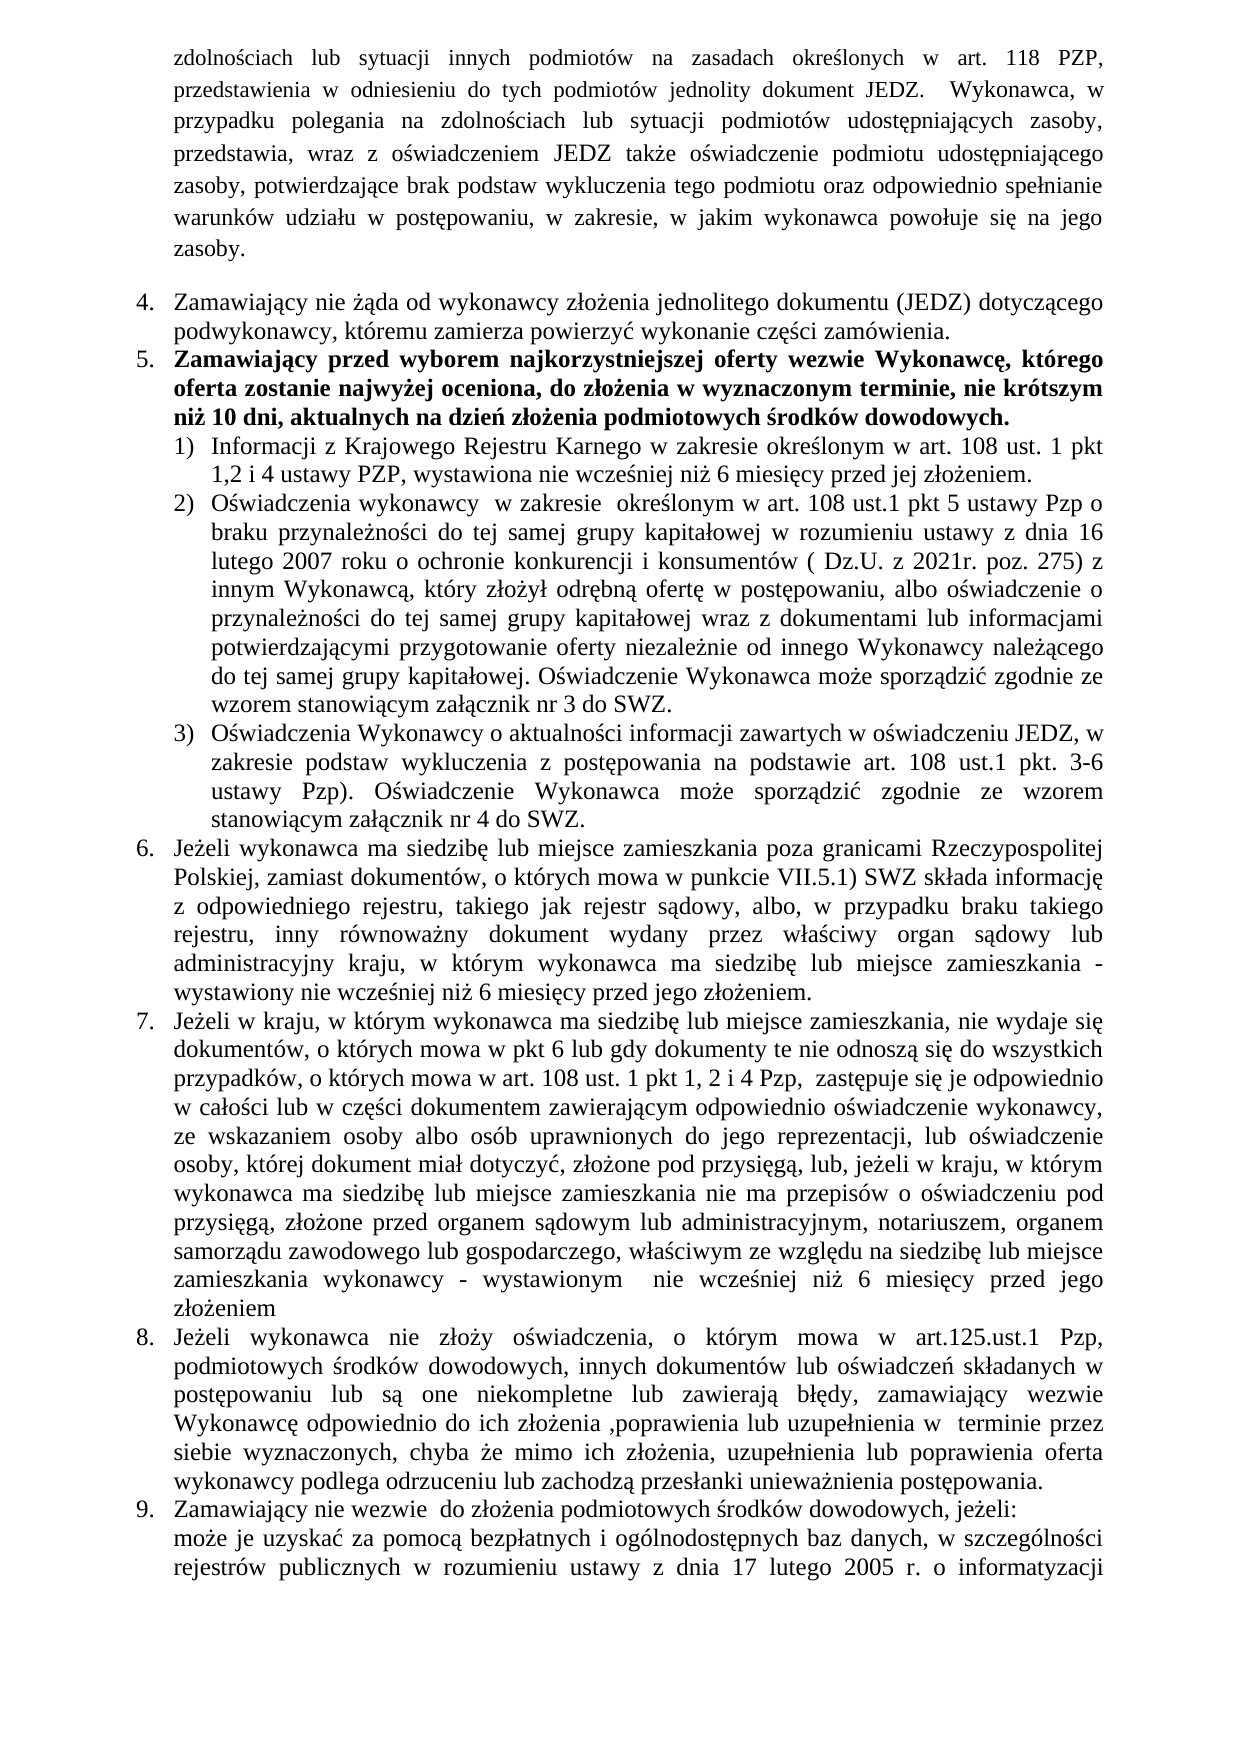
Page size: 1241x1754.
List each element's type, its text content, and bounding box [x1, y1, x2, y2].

list Zamawiający nie wezwie do złożenia podmiotowych środków dowodowych, jeżeli: [136, 1494, 1104, 1523]
list Informacji z Krajowego Rejestru Karnego w zakresie określonym w art. 108 ust. 1 pkt 1,2 i 4 ustawy PZP, wystawiona nie wcześniej niż 6 miesięcy przed jej złożeniem. [173, 431, 1104, 488]
list Oświadczenia wykonawcy w zakresie określonym w art. 108 ust.1 pkt 5 ustawy Pzp o braku przynależności do tej samej grupy kapitałowej w rozumieniu ustawy z dnia 16 lutego 2007 roku o ochronie konkurencji i konsumentów ( Dz.U. z 2021r. poz. 275) z innym Wykonawcą, który złożył odrębną ofertę w postępowaniu, albo oświadczenie o przynależności do tej samej grupy kapitałowej wraz z dokumentami lub informacjami potwierdzającymi przygotowanie oferty niezależnie od innego Wykonawcy należącego do tej samej grupy kapitałowej. Oświadczenie Wykonawca może sporządzić zgodnie ze wzorem stanowiącym załącznik nr 3 do SWZ. [173, 488, 1104, 718]
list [173, 1523, 1104, 1581]
list Zamawiający nie żąda od wykonawcy złożenia jednolitego dokumentu (JEDZ) dotyczącego podwykonawcy, któremu zamierza powierzyć wykonanie części zamówienia. [136, 287, 1104, 344]
list Jeżeli wykonawca ma siedzibę lub miejsce zamieszkania poza granicami Rzeczypospolitej Polskiej, zamiast dokumentów, o których mowa w punkcie VII.5.1) SWZ składa informację z odpowiedniego rejestru, takiego jak rejestr sądowy, albo, w przypadku braku takiego rejestru, inny równoważny dokument wydany przez właściwy organ sądowy lub administracyjny kraju, w którym wykonawca ma siedzibę lub miejsce zamieszkania - wystawiony nie wcześniej niż 6 miesięcy przed jego złożeniem. [136, 833, 1104, 1006]
list Zamawiający przed wyborem najkorzystniejszej oferty wezwie Wykonawcę, którego oferta zostanie najwyżej oceniona, do złożenia w wyznaczonym terminie, nie krótszym niż 10 dni, aktualnych na dzień złożenia podmiotowych środków dowodowych. [136, 344, 1104, 431]
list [136, 44, 1104, 262]
list Jeżeli wykonawca nie złoży oświadczenia, o którym mowa w art.125.ust.1 Pzp, podmiotowych środków dowodowych, innych dokumentów lub oświadczeń składanych w postępowaniu lub są one niekompletne lub zawierają błędy, zamawiający wezwie Wykonawcę odpowiednio do ich złożenia ,poprawienia lub uzupełnienia w terminie przez siebie wyznaczonych, chyba że mimo ich złożenia, uzupełnienia lub poprawienia oferta wykonawcy podlega odrzuceniu lub zachodzą przesłanki unieważnienia postępowania. [136, 1322, 1104, 1494]
list Jeżeli w kraju, w którym wykonawca ma siedzibę lub miejsce zamieszkania, nie wydaje się dokumentów, o których mowa w pkt 6 lub gdy dokumenty te nie odnoszą się do wszystkich przypadków, o których mowa w art. 108 ust. 1 pkt 1, 2 i 4 Pzp, zastępuje się je odpowiednio w całości lub w części dokumentem zawierającym odpowiednio oświadczenie wykonawcy, ze wskazaniem osoby albo osób uprawnionych do jego reprezentacji, lub oświadczenie osoby, której dokument miał dotyczyć, złożone pod przysięgą, lub, jeżeli w kraju, w którym wykonawca ma siedzibę lub miejsce zamieszkania nie ma przepisów o oświadczeniu pod przysięgą, złożone przed organem sądowym lub administracyjnym, notariuszem, organem samorządu zawodowego lub gospodarczego, właściwym ze względu na siedzibę lub miejsce zamieszkania wykonawcy - wystawionym nie wcześniej niż 6 miesięcy przed jego złożeniem [136, 1006, 1104, 1322]
list Oświadczenia Wykonawcy o aktualności informacji zawartych w oświadczeniu JEDZ, w zakresie podstaw wykluczenia z postępowania na podstawie art. 108 ust.1 pkt. 3-6 ustawy Pzp). Oświadczenie Wykonawca może sporządzić zgodnie ze wzorem stanowiącym załącznik nr 4 do SWZ. [173, 718, 1104, 833]
